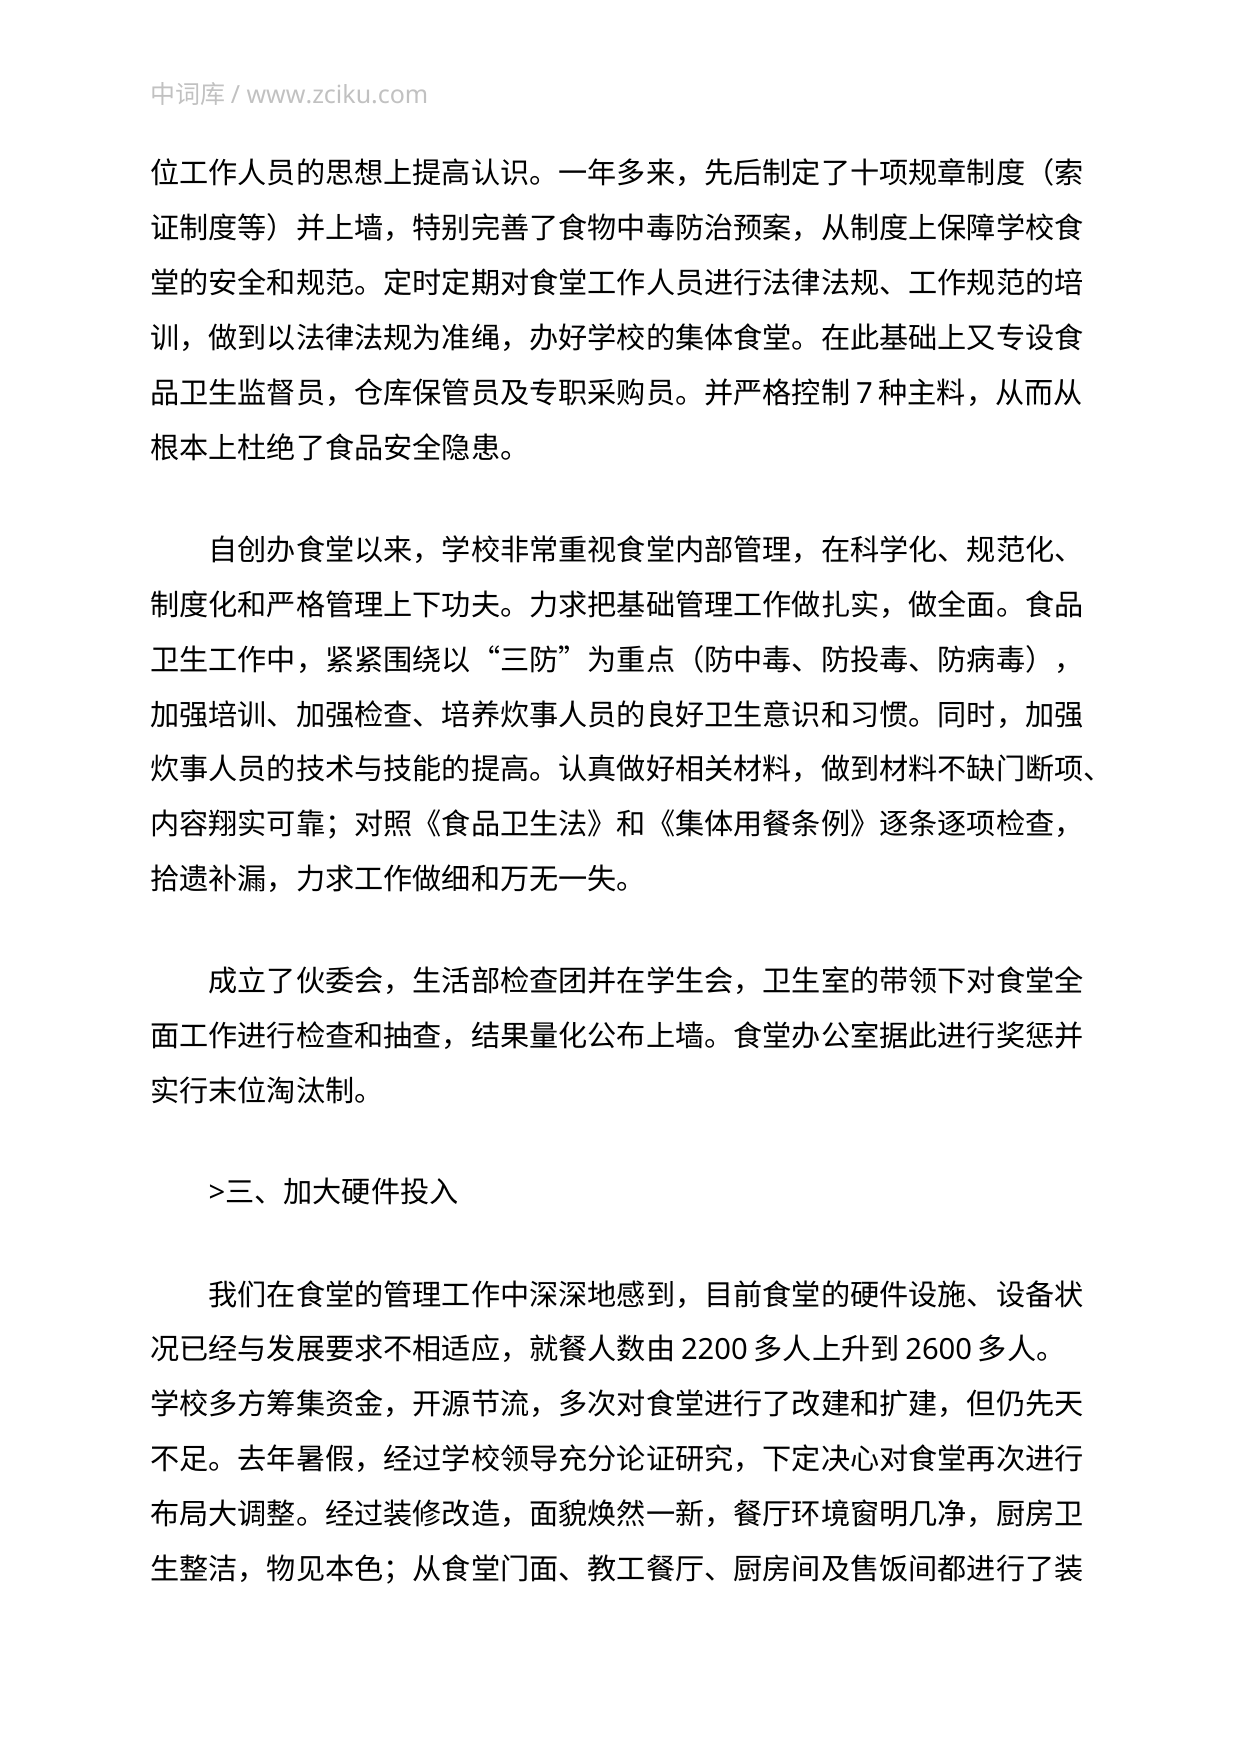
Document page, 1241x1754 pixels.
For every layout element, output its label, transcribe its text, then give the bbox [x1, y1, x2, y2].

text >三、加大硬件投入 [150, 1169, 1090, 1211]
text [150, 150, 1090, 467]
text 成立了伙委会，生活部检查团并在学生会，卫生室的带领下对食堂全面工作进行检查和抽查，结果量化公布上墙。食堂办公室据此进行奖惩并实行末位淘汰制。 [150, 957, 1090, 1109]
text 自创办食堂以来，学校非常重视食堂内部管理，在科学化、规范化、制度化和严格管理上下功夫。力求把基础管理工作做扎实，做全面。食品卫生工作中，紧紧围绕以“三防”为重点（防中毒、防投毒、防病毒），加强培训、加强检查、培养炊事人员的良好卫生意识和习惯。同时，加强炊事人员的技术与技能的提高。认真做好相关材料，做到材料不缺门断项、内容翔实可靠；对照《食品卫生法》和《集体用餐条例》逐条逐项检查，拾遗补漏，力求工作做细和万无一失。 [150, 526, 1090, 898]
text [150, 1271, 1090, 1588]
